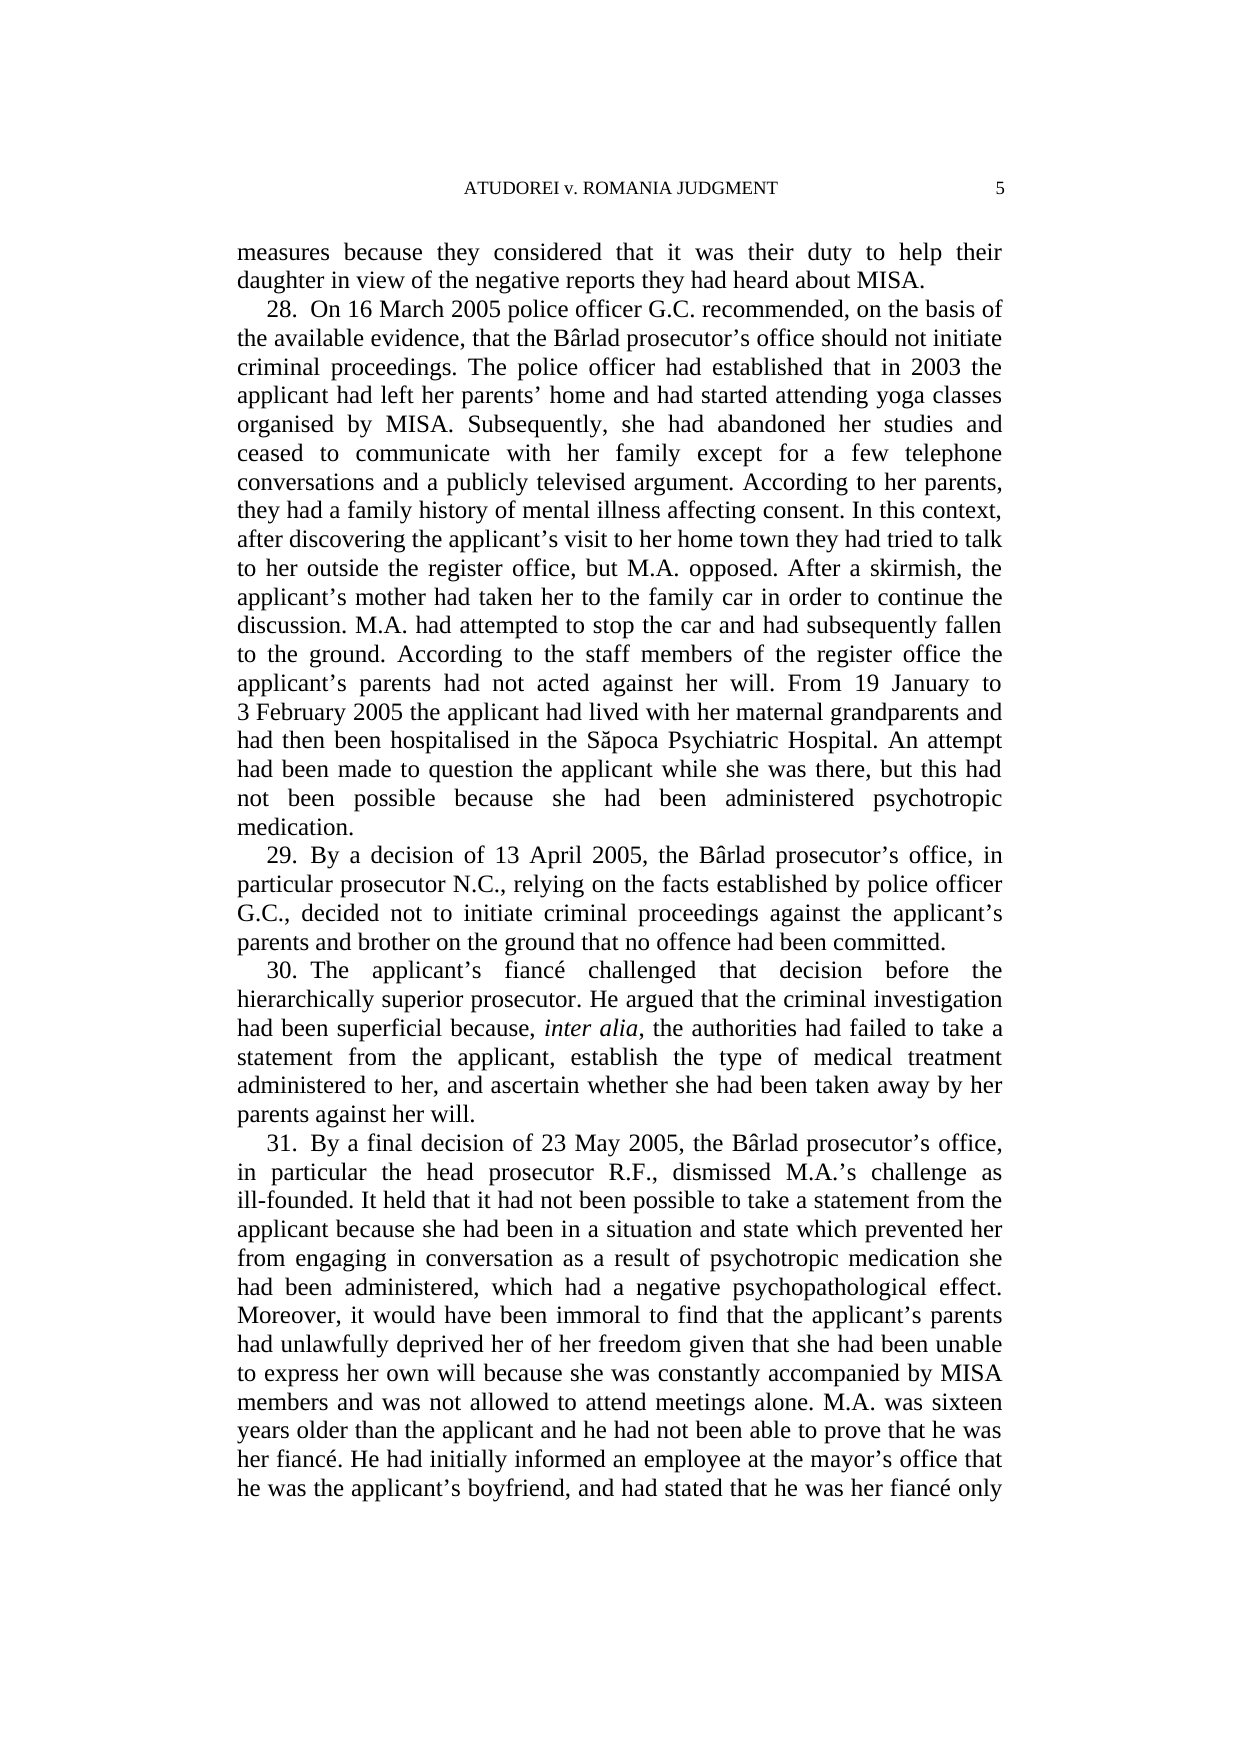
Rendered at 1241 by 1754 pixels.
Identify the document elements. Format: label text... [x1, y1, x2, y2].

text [237, 1128, 1003, 1502]
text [237, 237, 1003, 294]
